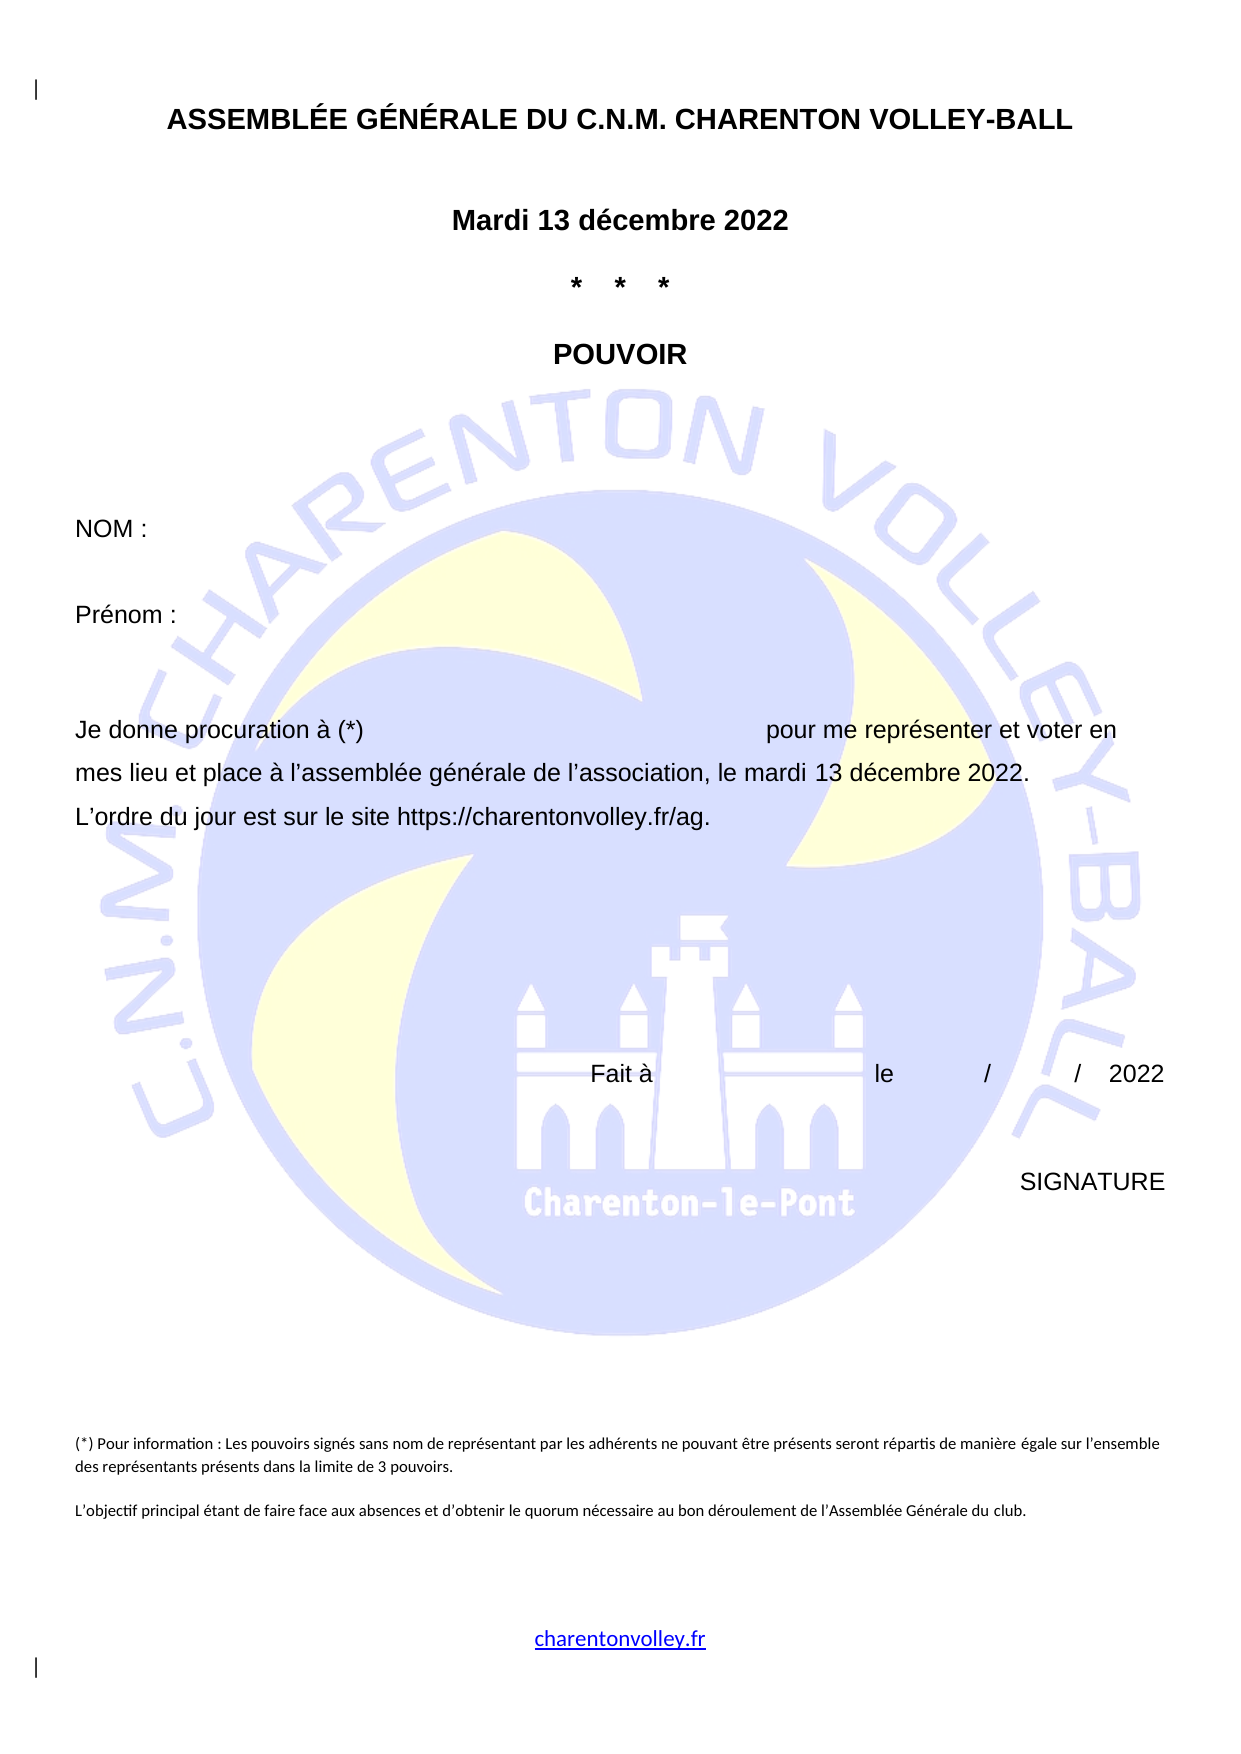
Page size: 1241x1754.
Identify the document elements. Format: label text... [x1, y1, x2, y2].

text NOM : [75, 514, 1165, 543]
text POUVOIR [75, 337, 1165, 370]
text Prénom : [75, 600, 1165, 629]
text * * * [75, 269, 1165, 303]
text Je donne procuration à (*) pour me représenter et voter en mes lieu et place à l’assemblée générale de l’association, le mardi 13 décembre 2022. [75, 715, 1165, 787]
text L’objectif principal étant de faire face aux absences et d’obtenir le quorum nécessaire au bon déroulement de l’Assemblée Générale du club. [75, 1500, 1165, 1521]
text Fait à le / / 2022 [75, 1059, 1165, 1088]
text ASSEMBLÉE GÉNÉRALE DU C.N.M. CHARENTON VOLLEY-BALL [75, 102, 1165, 135]
text Mardi 13 décembre 2022 [75, 202, 1165, 236]
text (*) Pour information : Les pouvoirs signés sans nom de représentant par les adhérents ne pouvant être présents seront répartis de manière égale sur l’ensemble des représentants présents dans la limite de 3 pouvoirs. [75, 1433, 1165, 1477]
text SIGNATURE [75, 1167, 1165, 1196]
text L’ordre du jour est sur le site https://charentonvolley.fr/ag. [75, 801, 1165, 830]
